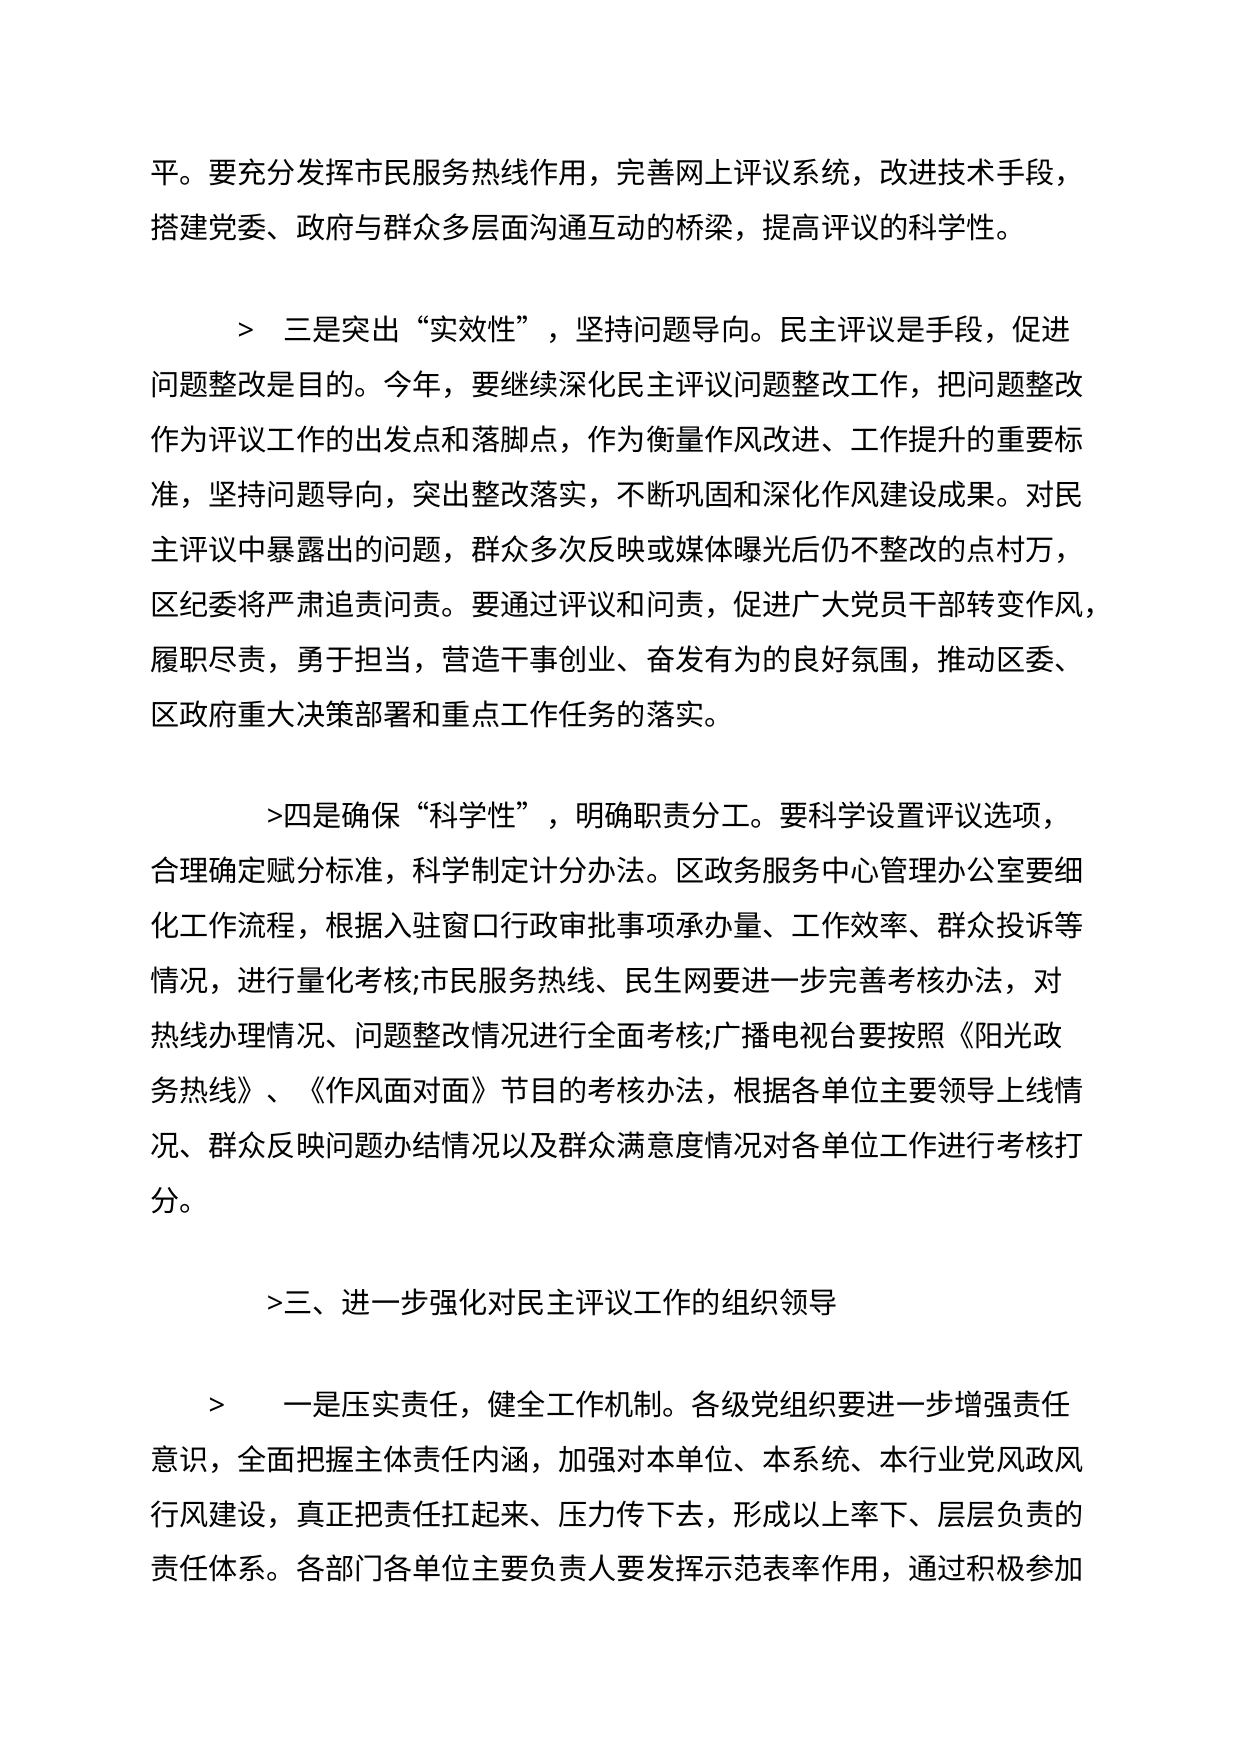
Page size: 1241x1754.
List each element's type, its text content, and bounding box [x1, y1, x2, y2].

text > 三是突出“实效性”，坚持问题导向。民主评议是手段，促进问题整改是目的。今年，要继续深化民主评议问题整改工作，把问题整改作为评议工作的出发点和落脚点，作为衡量作风改进、工作提升的重要标准，坚持问题导向，突出整改落实，不断巩固和深化作风建设成果。对民主评议中暴露出的问题，群众多次反映或媒体曝光后仍不整改的点村万，区纪委将严肃追责问责。要通过评议和问责，促进广大党员干部转变作风，履职尽责，勇于担当，营造干事创业、奋发有为的良好氛围，推动区委、区政府重大决策部署和重点工作任务的落实。 [150, 307, 1090, 733]
text >三、进一步强化对民主评议工作的组织领导 [150, 1279, 1090, 1322]
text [150, 1381, 1090, 1588]
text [150, 150, 1090, 247]
text >四是确保“科学性”，明确职责分工。要科学设置评议选项，合理确定赋分标准，科学制定计分办法。区政务服务中心管理办公室要细化工作流程，根据入驻窗口行政审批事项承办量、工作效率、群众投诉等情况，进行量化考核;市民服务热线、民生网要进一步完善考核办法，对热线办理情况、问题整改情况进行全面考核;广播电视台要按照《阳光政务热线》、《作风面对面》节目的考核办法，根据各单位主要领导上线情况、群众反映问题办结情况以及群众满意度情况对各单位工作进行考核打分。 [150, 793, 1090, 1220]
